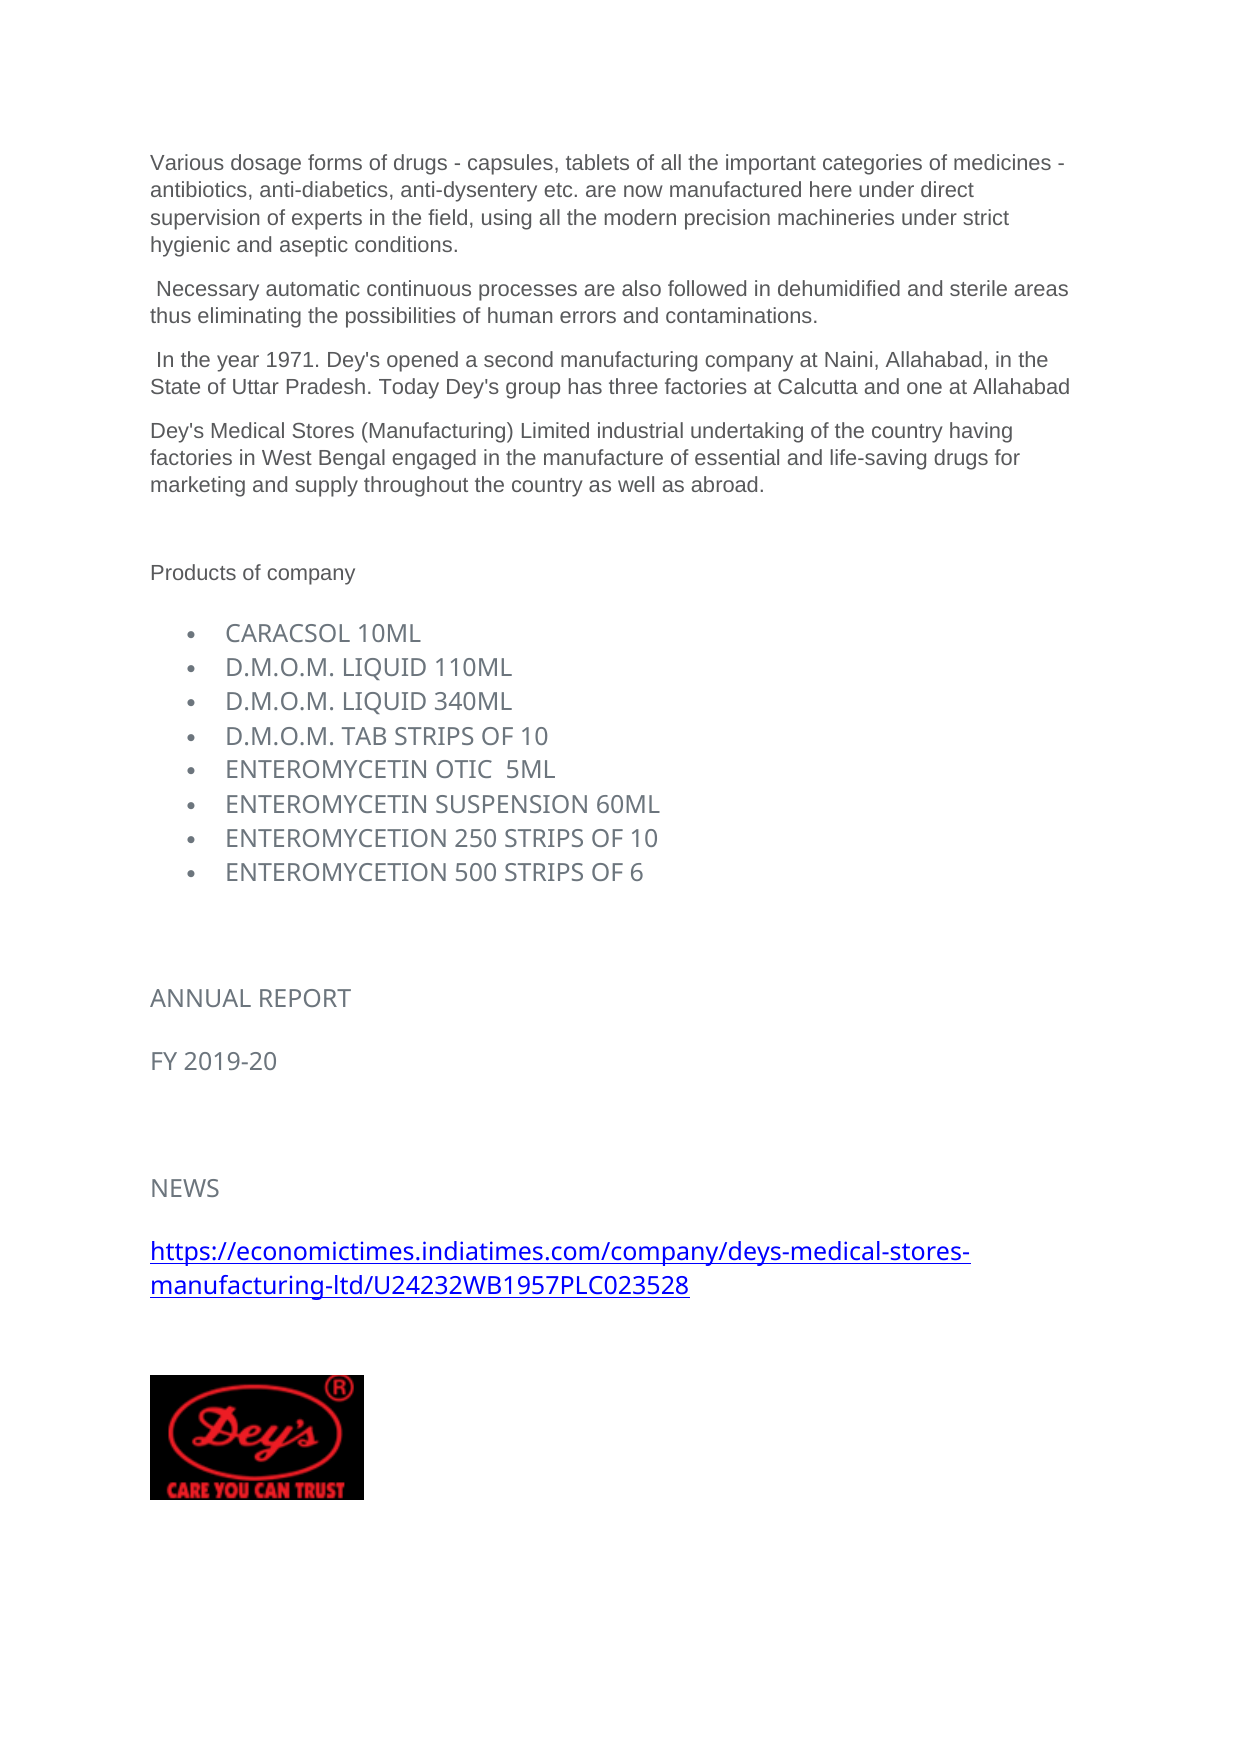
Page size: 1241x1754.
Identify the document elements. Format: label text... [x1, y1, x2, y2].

picture [150, 1375, 364, 1500]
list D.M.O.M. LIQUID 110ML [187, 650, 1090, 684]
text https://economictimes.indiatimes.com/company/deys-medical-stores-manufacturing-ltd/U24232WB1957PLC023528 [150, 1234, 1090, 1302]
text Products of company [150, 559, 1090, 585]
list ENTEROMYCETION 500 STRIPS OF 6 [187, 854, 1090, 888]
list D.M.O.M. TAB STRIPS OF 10 [187, 718, 1090, 752]
text In the year 1971. Dey's opened a second manufacturing company at Naini, Allahabad, in the State of Uttar Pradesh. Today Dey's group has three factories at Calcutta and one at Allahabad [150, 346, 1090, 399]
list ENTEROMYCETIN OTIC 5ML [187, 752, 1090, 786]
text Necessary automatic continuous processes are also followed in dehumidified and sterile areas thus eliminating the possibilities of human errors and contaminations. [150, 275, 1090, 328]
list ENTEROMYCETION 250 STRIPS OF 10 [187, 820, 1090, 854]
list D.M.O.M. LIQUID 340ML [187, 684, 1090, 718]
list CARACSOL 10ML [187, 616, 1090, 650]
text Dey's Medical Stores (Manufacturing) Limited industrial undertaking of the country having factories in West Bengal engaged in the manufacture of essential and life-saving drugs for marketing and supply throughout the country as well as abroad. [150, 417, 1090, 497]
text FY 2019-20 [150, 1044, 1090, 1078]
text NEWS [150, 1171, 1090, 1204]
list ENTEROMYCETIN SUSPENSION 60ML [187, 786, 1090, 820]
text ANNUAL REPORT [150, 981, 1090, 1015]
text Various dosage forms of drugs - capsules, tablets of all the important categories of medicines - antibiotics, anti-diabetics, anti-dysentery etc. are now manufactured here under direct supervision of experts in the field, using all the modern precision machineries under strict hygienic and aseptic conditions. [150, 150, 1090, 257]
